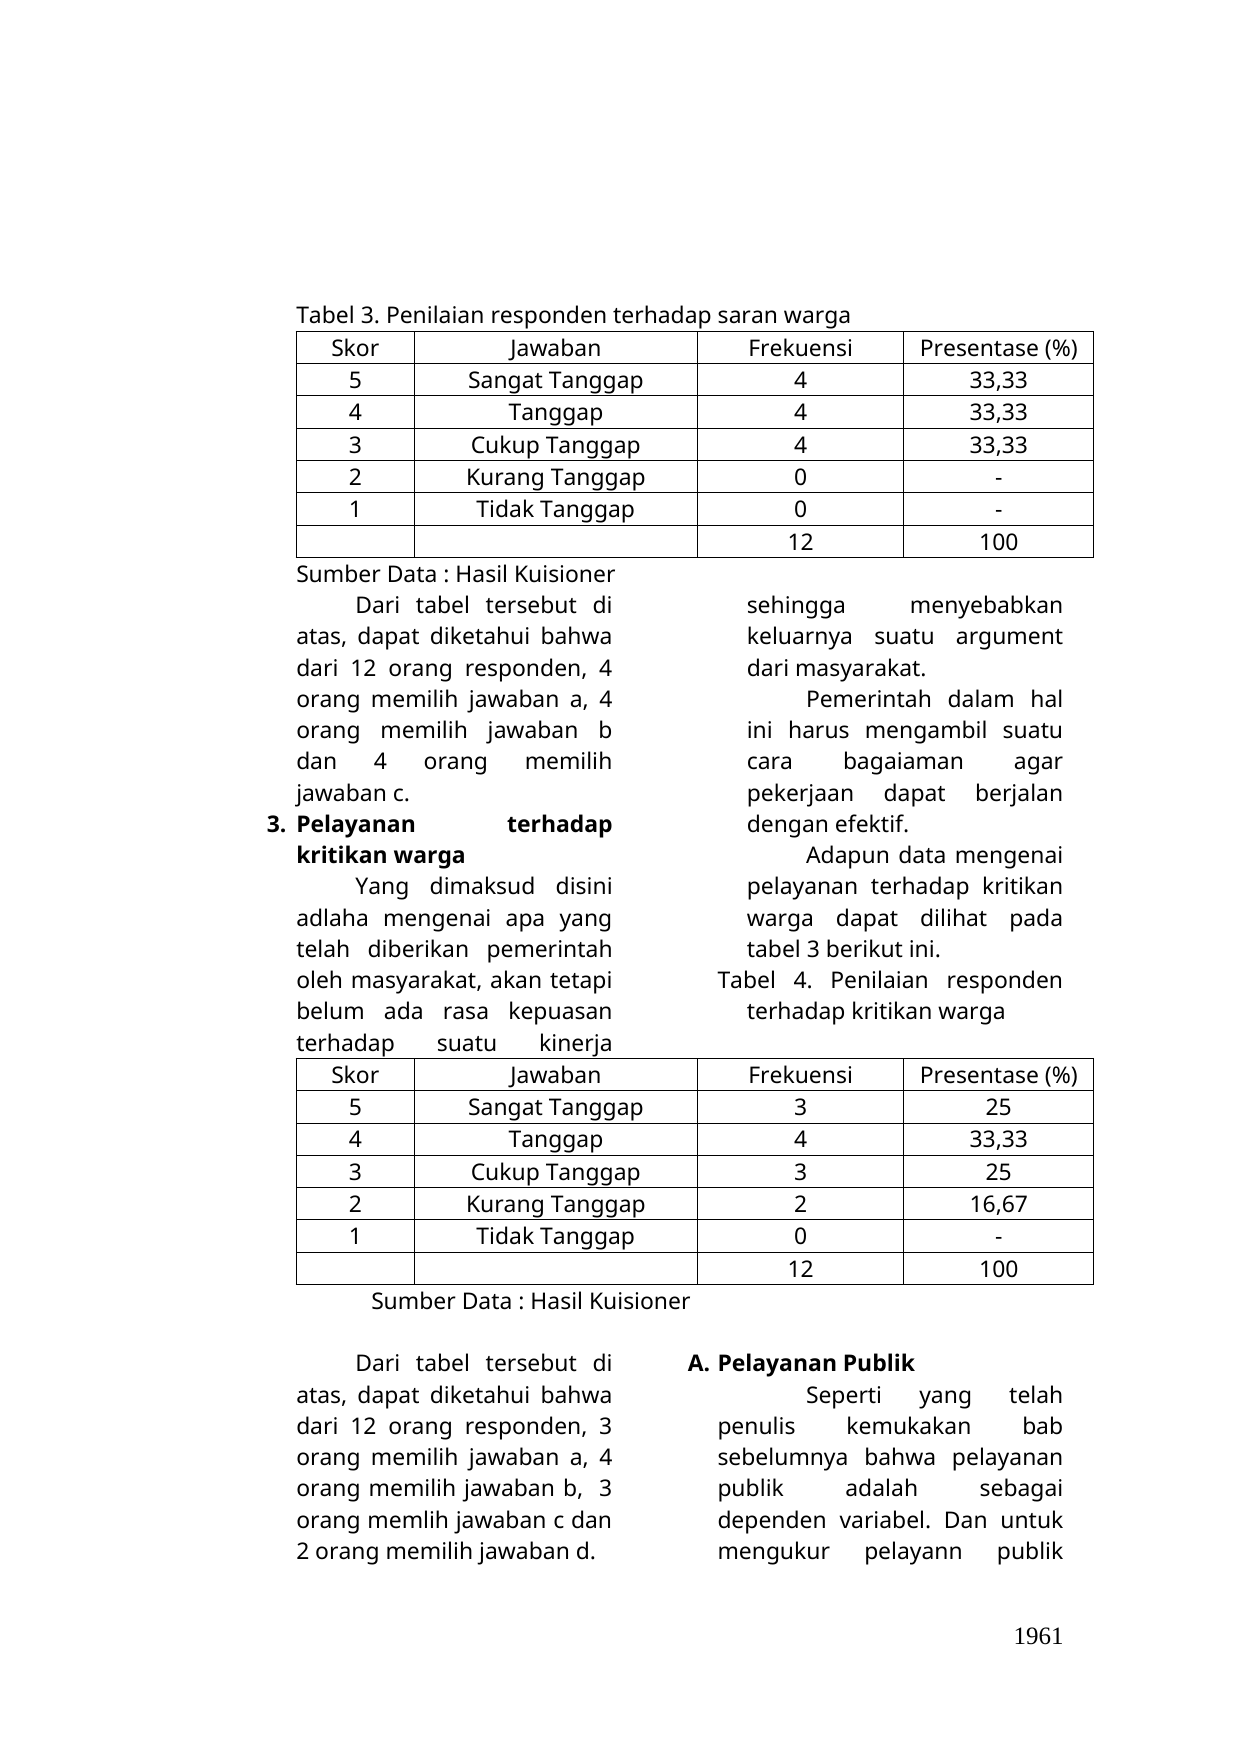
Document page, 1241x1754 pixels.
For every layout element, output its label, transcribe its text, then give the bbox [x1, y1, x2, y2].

table_cell 0 [698, 1220, 903, 1252]
table_cell 4 [297, 1124, 414, 1155]
table_cell 5 [297, 364, 414, 395]
text Sumber Data : Hasil Kuisioner [312, 1285, 1063, 1316]
table_cell 4 [698, 1124, 903, 1155]
table_cell 100 [904, 526, 1093, 557]
table_cell 100 [904, 1253, 1093, 1284]
table_header Presentase (%) [904, 332, 1093, 363]
table_cell Tanggap [415, 396, 697, 428]
table_cell 4 [698, 396, 903, 428]
table_cell 33,33 [904, 429, 1093, 460]
table_cell - [904, 1220, 1093, 1252]
table_cell [297, 526, 414, 557]
table_header Presentase (%) [904, 1059, 1093, 1090]
list Pelayanan terhadap kritikan warga [267, 808, 613, 870]
list Tabel 4. Penilaian responden terhadap kritikan warga [717, 964, 1063, 1027]
list Yang dimaksud disini adlaha mengenai apa yang telah diberikan pemerintah oleh masyarakat, akan tetapi belum ada rasa kepuasan terhadap suatu kinerja sehingga menyebabkan keluarnya suatu argument dari masyarakat. [296, 870, 613, 1058]
table_cell 0 [698, 461, 903, 492]
table_cell 33,33 [904, 1124, 1093, 1155]
table_cell 33,33 [904, 364, 1093, 395]
table_cell 25 [904, 1091, 1093, 1122]
table_header Jawaban [415, 332, 697, 363]
table_cell 0 [698, 493, 903, 524]
table_cell 1 [297, 1220, 414, 1252]
table_header Jawaban [415, 1059, 697, 1090]
table_cell Kurang Tanggap [415, 461, 697, 492]
table_cell 12 [698, 1253, 903, 1284]
list Pemerintah dalam hal ini harus mengambil suatu cara bagaiaman agar pekerjaan dapat berjalan dengan efektif. [747, 683, 1063, 839]
table_cell 5 [297, 1091, 414, 1122]
table_cell 3 [698, 1091, 903, 1122]
table_cell [415, 526, 697, 557]
list Yang dimaksud disini adlaha mengenai apa yang telah diberikan pemerintah oleh masyarakat, akan tetapi belum ada rasa kepuasan terhadap suatu kinerja sehingga menyebabkan keluarnya suatu argument dari masyarakat. [747, 589, 1063, 683]
table_cell 4 [297, 396, 414, 428]
table_cell 3 [297, 429, 414, 460]
table_header Frekuensi [698, 1059, 903, 1090]
table_cell 3 [297, 1156, 414, 1187]
list Dari tabel tersebut di atas, dapat diketahui bahwa dari 12 orang responden, 3 orang memilih jawaban a, 4 orang memilih jawaban b, 3 orang memlih jawaban c dan 2 orang memilih jawaban d. [296, 1347, 613, 1566]
table_cell 33,33 [904, 396, 1093, 428]
table_cell - [904, 461, 1093, 492]
table_header Skor [297, 332, 414, 363]
table_header Skor [297, 1059, 414, 1090]
table_cell [415, 1253, 697, 1284]
table_cell 4 [698, 364, 903, 395]
table_cell Sangat Tanggap [415, 364, 697, 395]
list Tabel 3. Penilaian responden terhadap saran warga [296, 299, 1063, 331]
table_cell 3 [698, 1156, 903, 1187]
table_cell 2 [297, 1188, 414, 1219]
table_cell 1 [297, 493, 414, 524]
list Dari tabel tersebut di atas, dapat diketahui bahwa dari 12 orang responden, 4 orang memilih jawaban a, 4 orang memilih jawaban b dan 4 orang memilih jawaban c. [296, 589, 613, 808]
table_cell 12 [698, 526, 903, 557]
table_cell Tanggap [415, 1124, 697, 1155]
table_cell Sangat Tanggap [415, 1091, 697, 1122]
table_cell 2 [698, 1188, 903, 1219]
table_cell Cukup Tanggap [415, 429, 697, 460]
table_cell 25 [904, 1156, 1093, 1187]
table_cell [297, 1253, 414, 1284]
table_cell Cukup Tanggap [415, 1156, 697, 1187]
table_cell 16,67 [904, 1188, 1093, 1219]
list Adapun data mengenai pelayanan terhadap kritikan warga dapat dilihat pada tabel 3 berikut ini. [747, 839, 1063, 964]
table_cell Kurang Tanggap [415, 1188, 697, 1219]
list Pelayanan Publik [688, 1347, 1063, 1379]
table_cell Tidak Tanggap [415, 1220, 697, 1252]
table_cell Tidak Tanggap [415, 493, 697, 524]
list Sumber Data : Hasil Kuisioner [296, 558, 1063, 589]
table_cell 2 [297, 461, 414, 492]
table_cell - [904, 493, 1093, 524]
table_header Frekuensi [698, 332, 903, 363]
table_cell 4 [698, 429, 903, 460]
